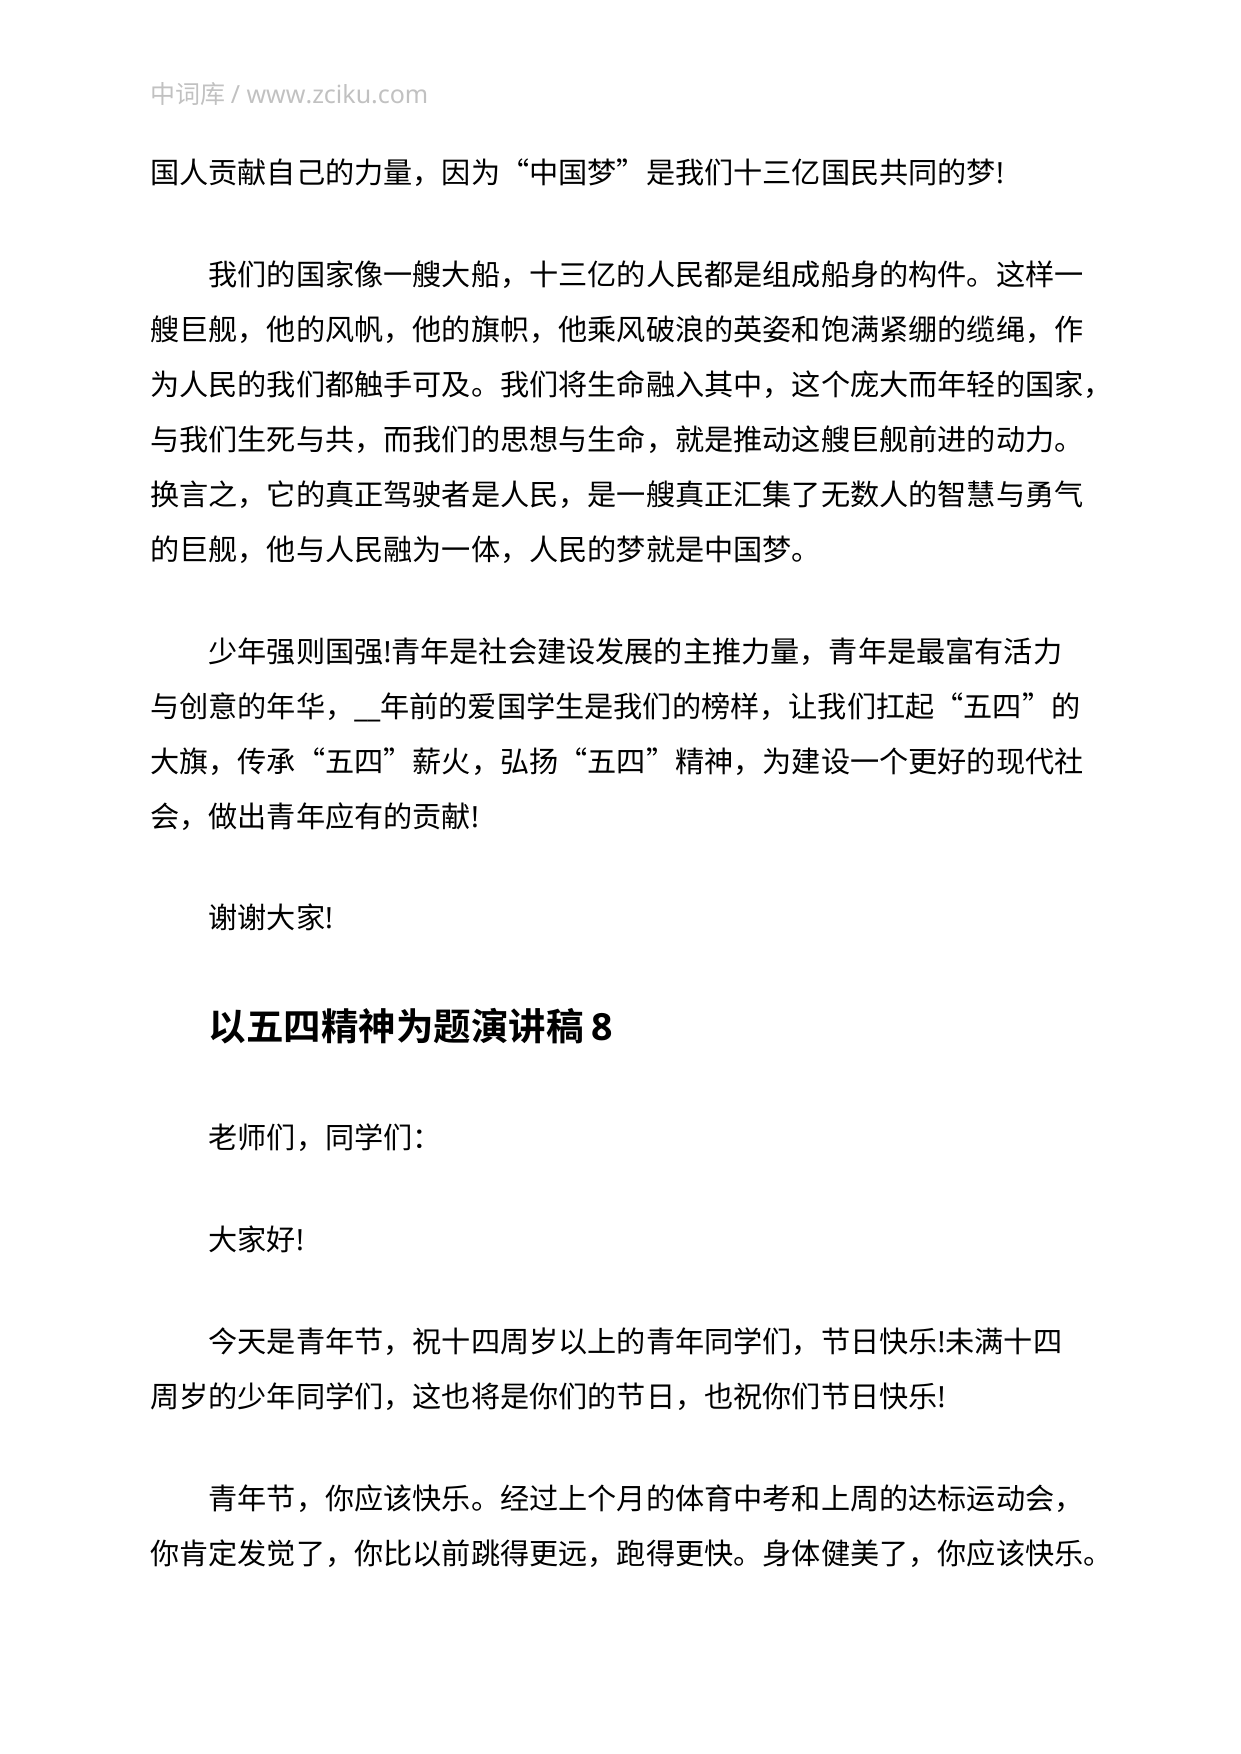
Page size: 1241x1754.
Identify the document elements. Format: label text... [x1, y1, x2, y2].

text 我们的国家像一艘大船，十三亿的人民都是组成船身的构件。这样一艘巨舰，他的风帆，他的旗帜，他乘风破浪的英姿和饱满紧绷的缆绳，作为人民的我们都触手可及。我们将生命融入其中，这个庞大而年轻的国家，与我们生死与共，而我们的思想与生命，就是推动这艘巨舰前进的动力。换言之，它的真正驾驶者是人民，是一艘真正汇集了无数人的智慧与勇气的巨舰，他与人民融为一体，人民的梦就是中国梦。 [150, 252, 1090, 569]
text 老师们，同学们： [150, 1115, 1090, 1157]
text 青年节，你应该快乐。经过上个月的体育中考和上周的达标运动会，你肯定发觉了，你比以前跳得更远，跑得更快。身体健美了，你应该快乐。 [150, 1475, 1090, 1573]
text 大家好! [150, 1216, 1090, 1259]
text 谢谢大家! [150, 895, 1090, 937]
text 以五四精神为题演讲稿8 [150, 997, 1090, 1052]
text 少年强则国强!青年是社会建设发展的主推力量，青年是最富有活力与创意的年华，__年前的爱国学生是我们的榜样，让我们扛起“五四”的大旗，传承“五四”薪火，弘扬“五四”精神，为建设一个更好的现代社会，做出青年应有的贡献! [150, 628, 1090, 836]
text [150, 150, 1090, 192]
text 今天是青年节，祝十四周岁以上的青年同学们，节日快乐!未满十四周岁的少年同学们，这也将是你们的节日，也祝你们节日快乐! [150, 1318, 1090, 1416]
